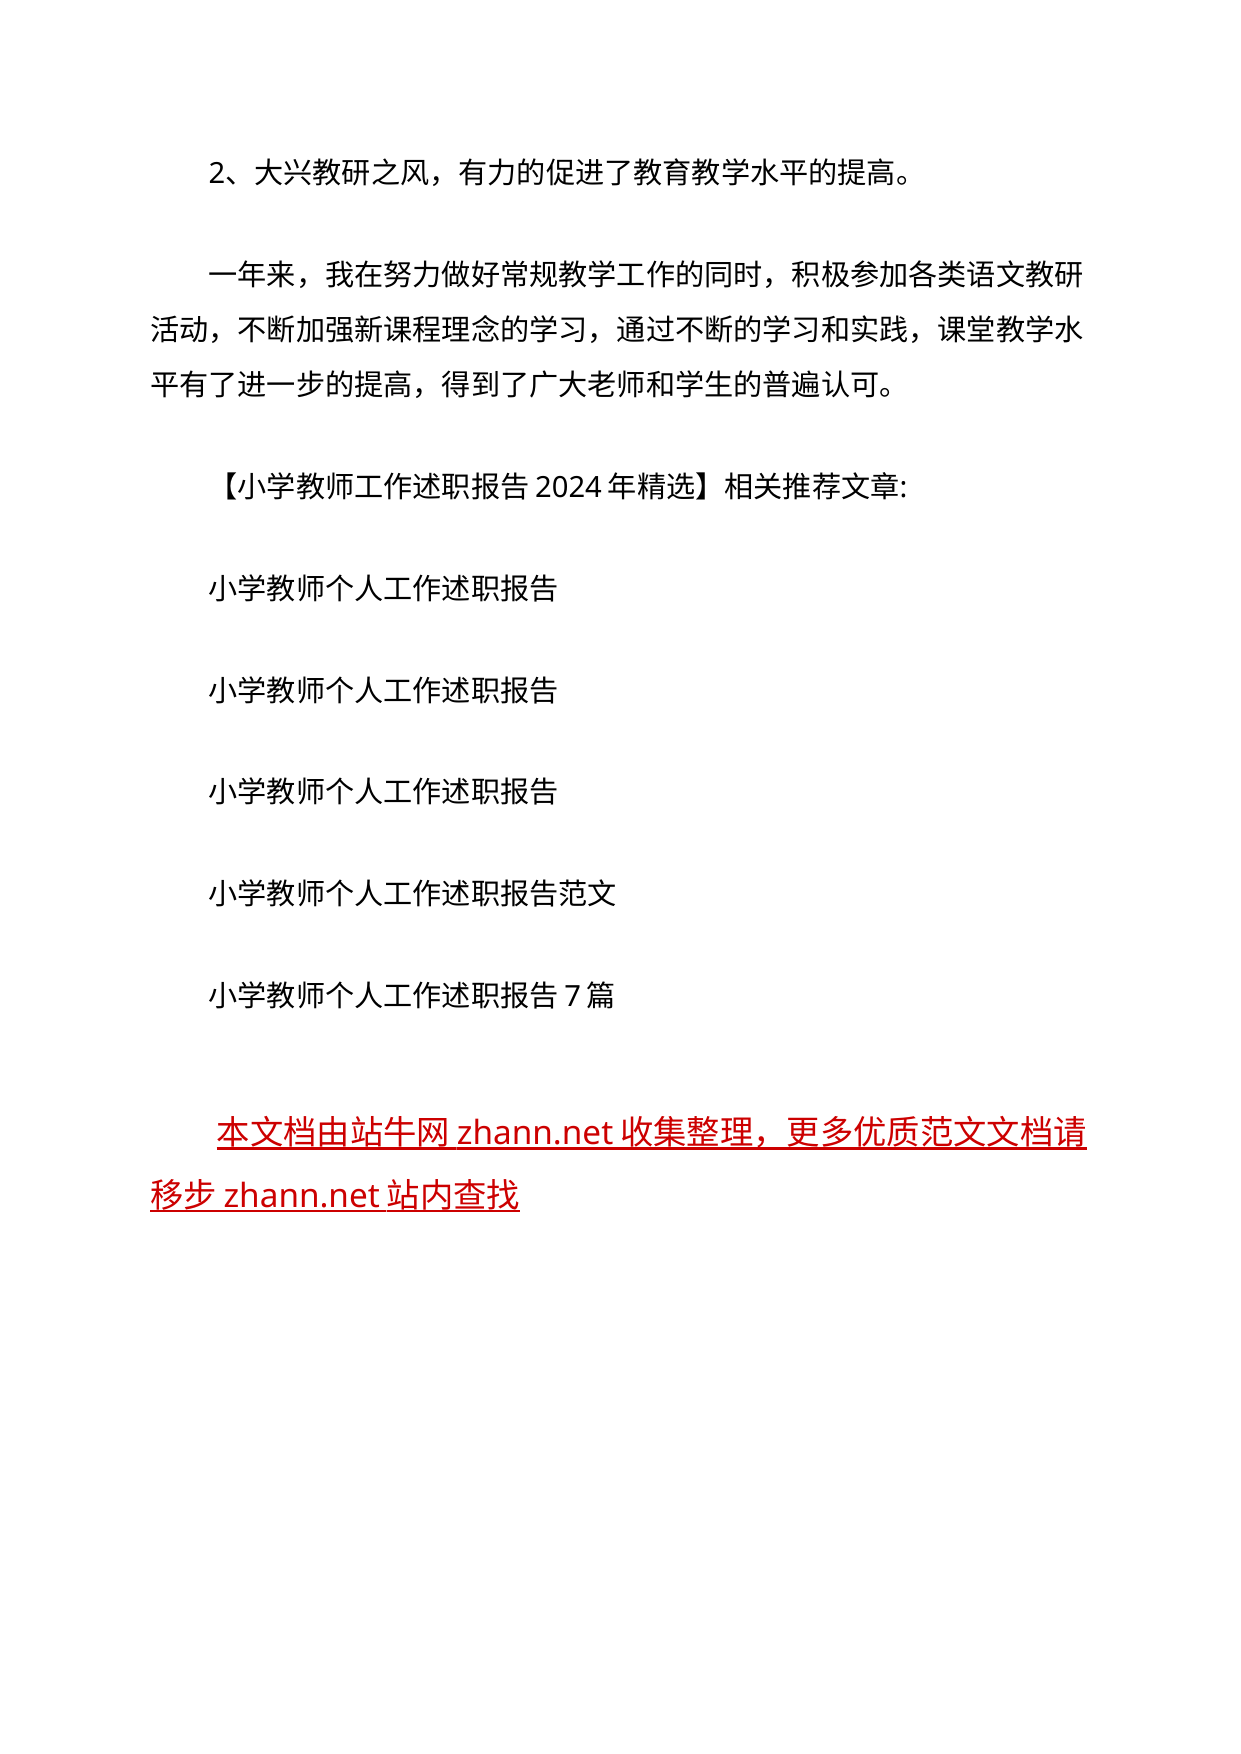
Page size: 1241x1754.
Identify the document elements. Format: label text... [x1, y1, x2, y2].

text 小学教师个人工作述职报告 [150, 667, 1090, 709]
text 小学教师个人工作述职报告范文 [150, 871, 1090, 913]
text 本文档由站牛网zhann.net收集整理，更多优质范文文档请移步zhann.net站内查找 [150, 1106, 1090, 1217]
text 【小学教师工作述职报告2024年精选】相关推荐文章: [150, 463, 1090, 506]
text 2、大兴教研之风，有力的促进了教育教学水平的提高。 [150, 150, 1090, 192]
text 小学教师个人工作述职报告 [150, 566, 1090, 608]
text 一年来，我在努力做好常规教学工作的同时，积极参加各类语文教研活动，不断加强新课程理念的学习，通过不断的学习和实践，课堂教学水平有了进一步的提高，得到了广大老师和学生的普遍认可。 [150, 252, 1090, 404]
text 小学教师个人工作述职报告7篇 [150, 973, 1090, 1015]
text 小学教师个人工作述职报告 [150, 769, 1090, 811]
